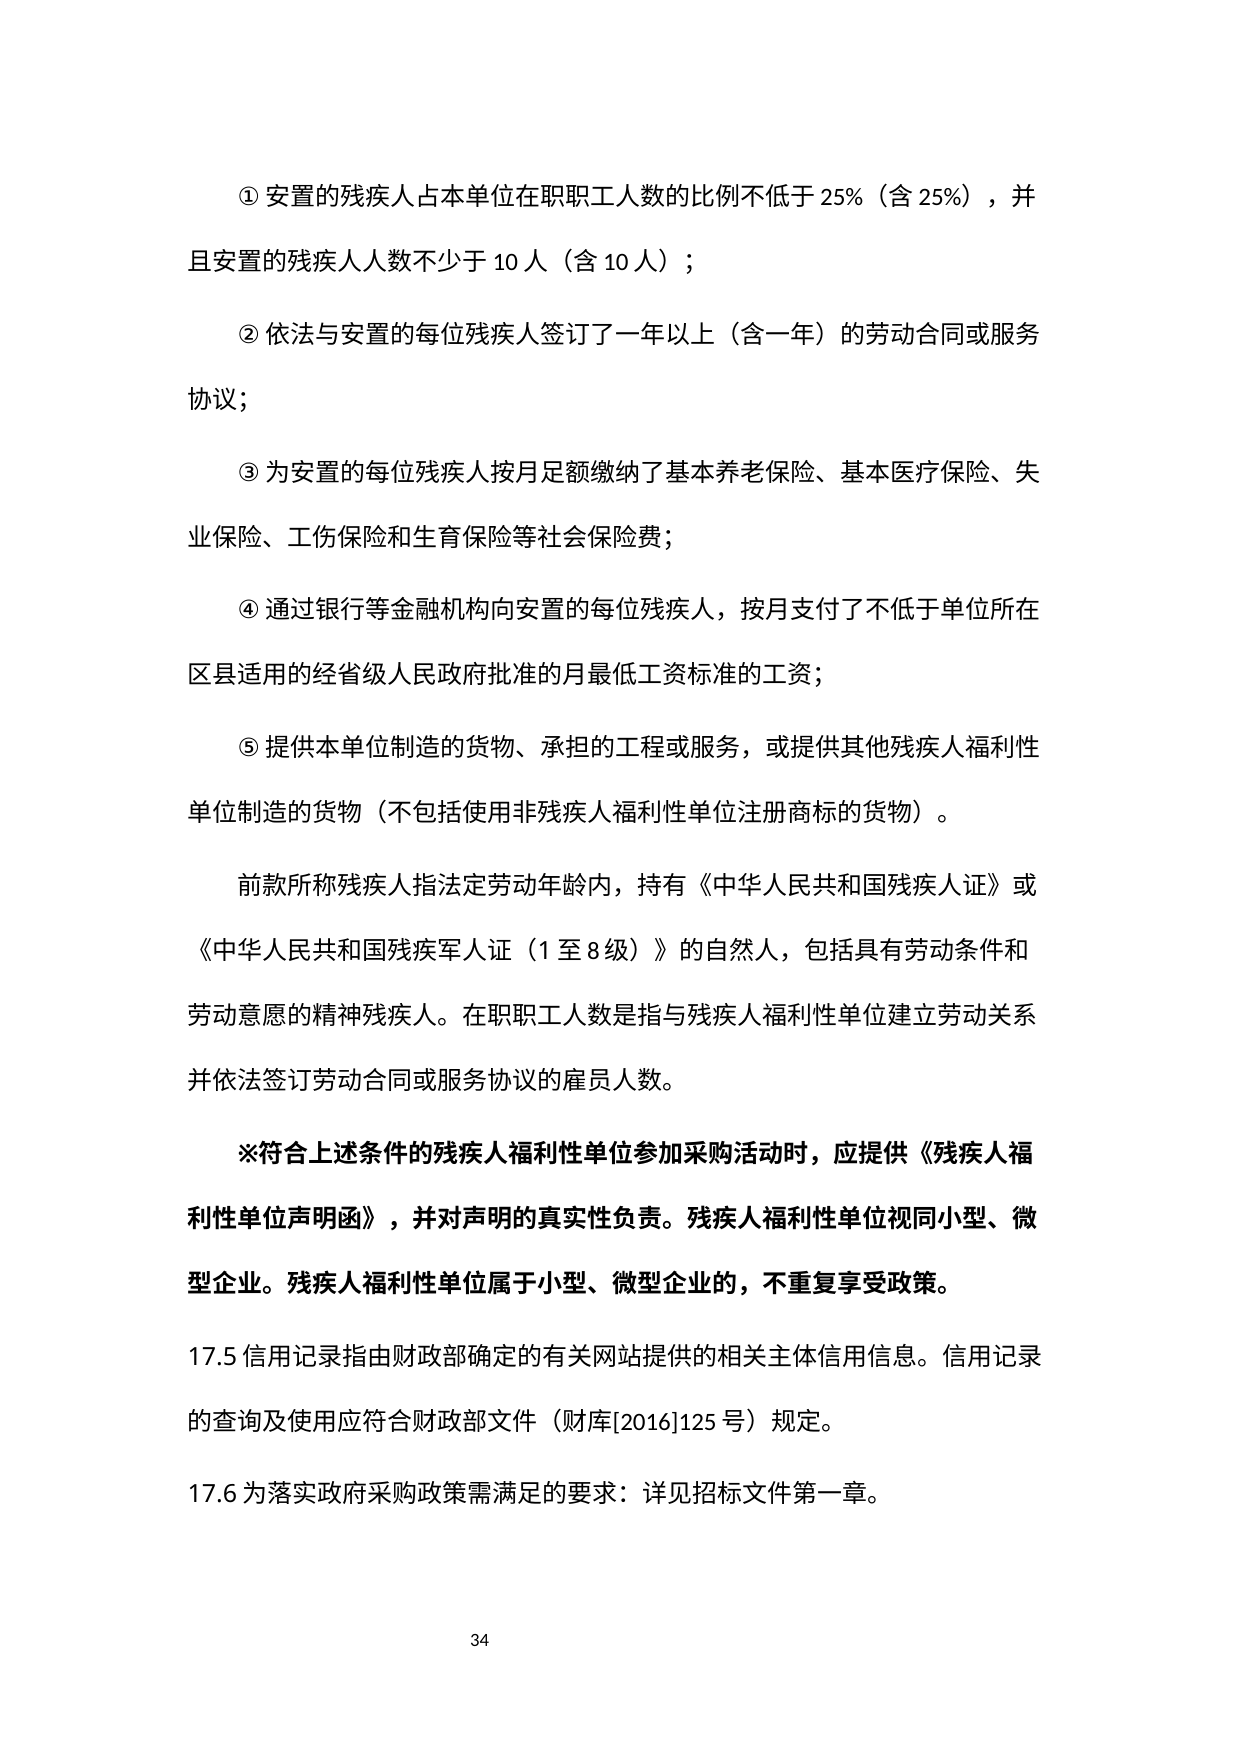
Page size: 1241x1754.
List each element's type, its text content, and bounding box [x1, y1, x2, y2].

text ④通过银行等金融机构向安置的每位残疾人，按月支付了不低于单位所在区县适用的经省级人民政府批准的月最低工资标准的工资； [187, 575, 1053, 705]
text 17.5信用记录指由财政部确定的有关网站提供的相关主体信用信息。信用记录的查询及使用应符合财政部文件（财库[2016]125号）规定。 [187, 1322, 1053, 1452]
text ①安置的残疾人占本单位在职职工人数的比例不低于25%（含25%），并且安置的残疾人人数不少于10人（含10人）； [187, 162, 1053, 292]
text ⑤提供本单位制造的货物、承担的工程或服务，或提供其他残疾人福利性单位制造的货物（不包括使用非残疾人福利性单位注册商标的货物）。 [187, 713, 1053, 843]
text 17.6为落实政府采购政策需满足的要求：详见招标文件第一章。 [187, 1459, 1053, 1524]
text ※符合上述条件的残疾人福利性单位参加采购活动时，应提供《残疾人福利性单位声明函》，并对声明的真实性负责。残疾人福利性单位视同小型、微型企业。残疾人福利性单位属于小型、微型企业的，不重复享受政策。 [187, 1119, 1053, 1314]
text 前款所称残疾人指法定劳动年龄内，持有《中华人民共和国残疾人证》或《中华人民共和国残疾军人证（1至8级）》的自然人，包括具有劳动条件和劳动意愿的精神残疾人。在职职工人数是指与残疾人福利性单位建立劳动关系并依法签订劳动合同或服务协议的雇员人数。 [187, 851, 1053, 1111]
text ②依法与安置的每位残疾人签订了一年以上（含一年）的劳动合同或服务协议； [187, 300, 1053, 430]
text ③为安置的每位残疾人按月足额缴纳了基本养老保险、基本医疗保险、失业保险、工伤保险和生育保险等社会保险费； [187, 438, 1053, 568]
